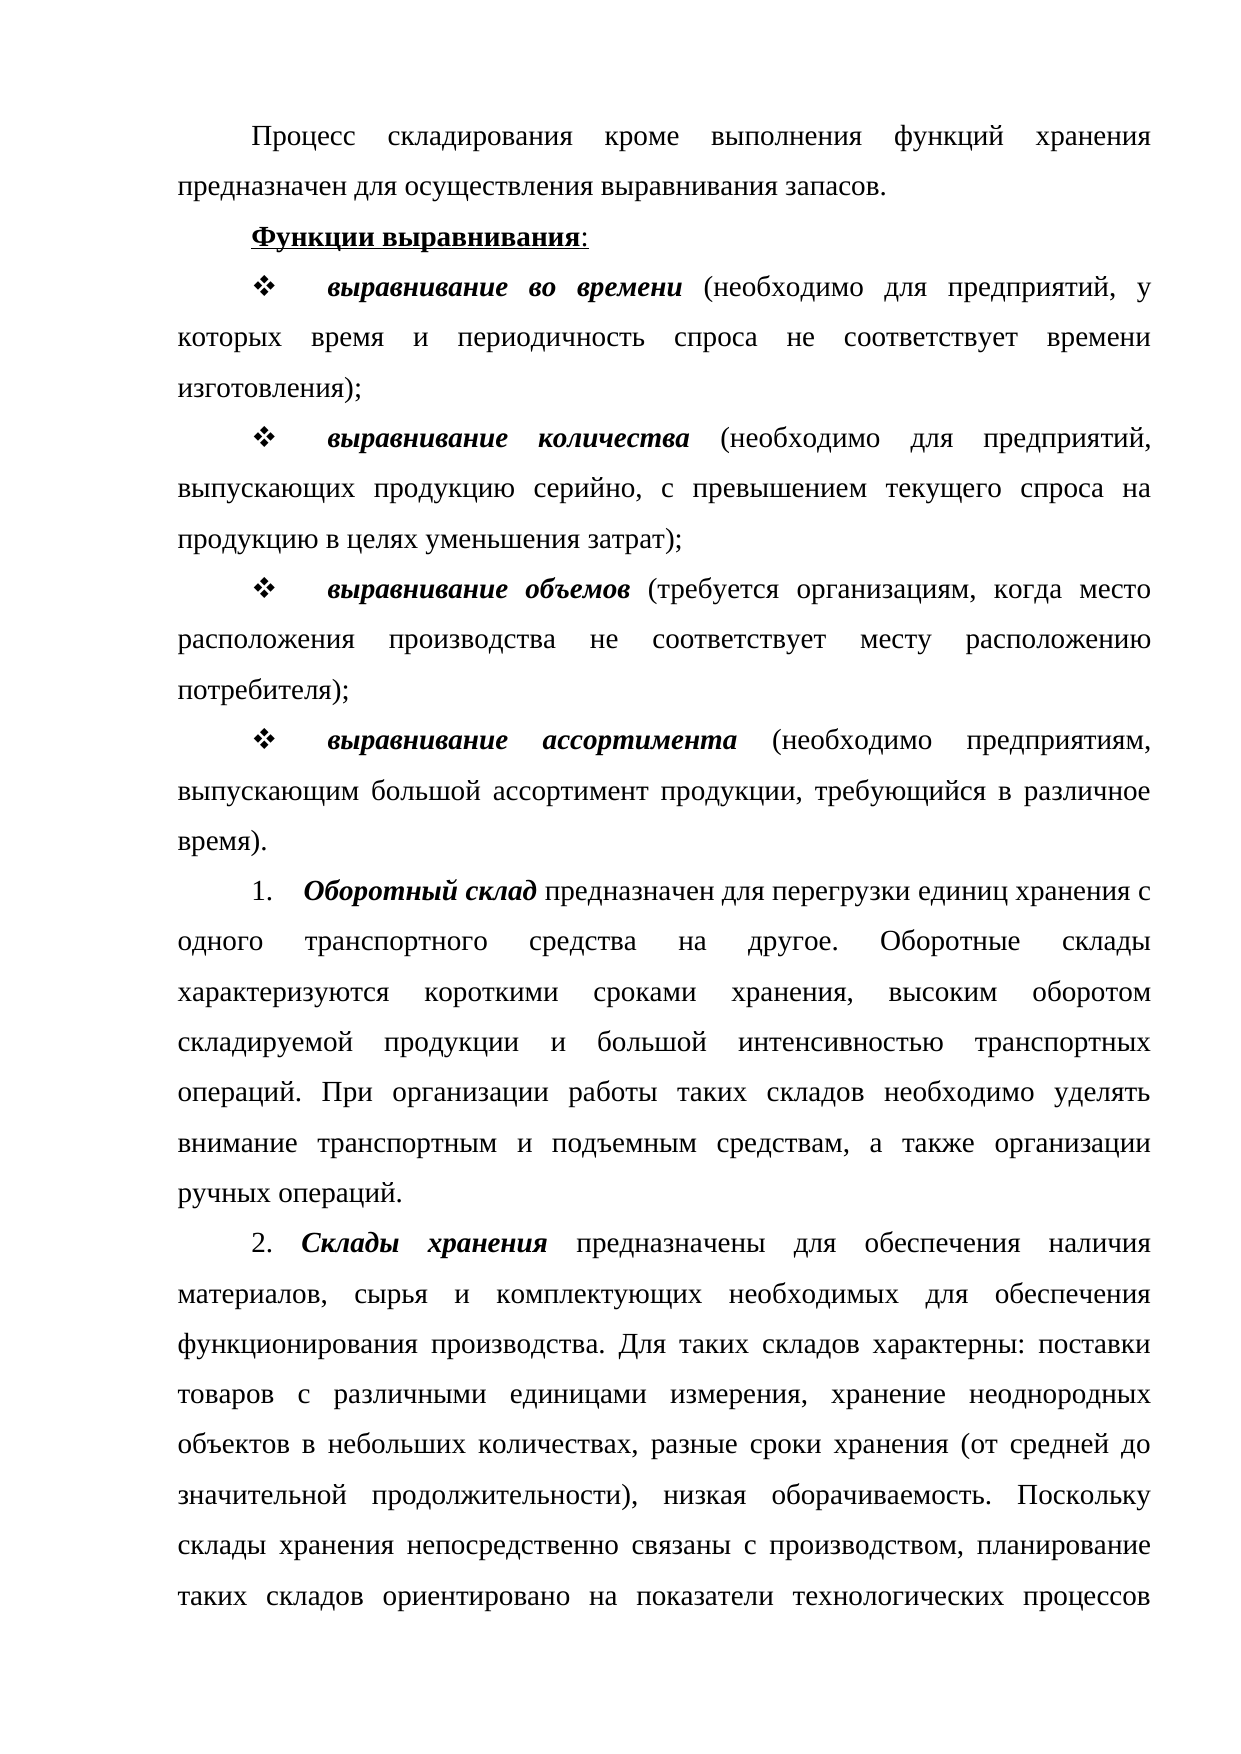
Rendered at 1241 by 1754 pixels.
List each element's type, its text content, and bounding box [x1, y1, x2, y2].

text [177, 1225, 1152, 1611]
text Процесс складирования кроме выполнения функций хранения предназначен для осуществления выравнивания запасов. [177, 118, 1152, 202]
list Оборотный склад предназначен для перегрузки единиц хранения с одного транспортного средства на другое. Оборотные склады характеризуются короткими сроками хранения, высоким оборотом складируемой продукции и большой интенсивностью транспортных операций. При организации работы таких складов необходимо уделять внимание транспортным и подъемным средствам, а также организации ручных операций. [177, 873, 1152, 1209]
text Функции выравнивания: [177, 219, 1152, 252]
list выравнивание объемов (требуется организациям, когда место расположения производства не соответствует месту расположению потребителя); [177, 571, 1152, 705]
list выравнивание во времени (необходимо для предприятий, у которых время и периодичность спроса не соответствует времени изготовления); [177, 269, 1152, 403]
list выравнивание количества (необходимо для предприятий, выпускающих продукцию серийно, с превышением текущего спроса на продукцию в целях уменьшения затрат); [177, 420, 1152, 554]
list выравнивание ассортимента (необходимо предприятиям, выпускающим большой ассортимент продукции, требующийся в различное время). [177, 722, 1152, 856]
